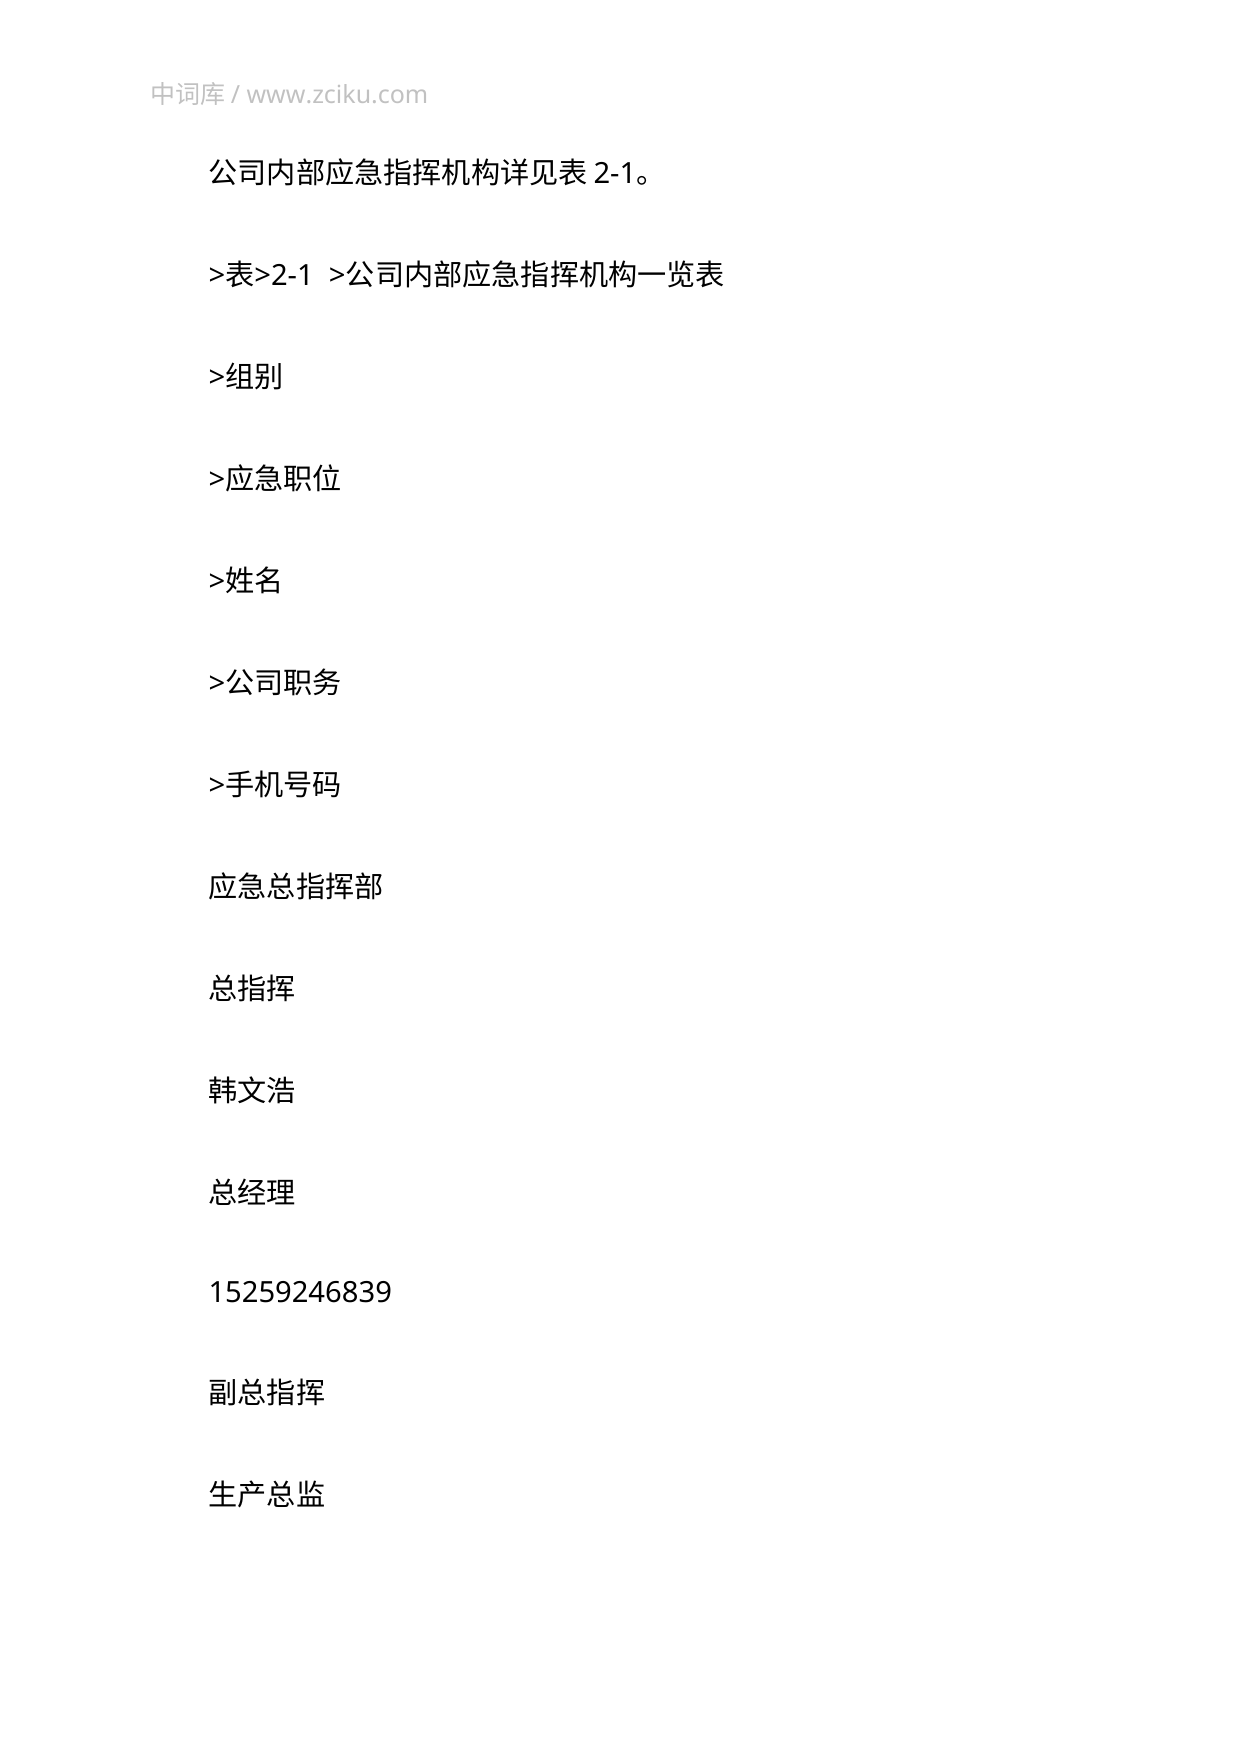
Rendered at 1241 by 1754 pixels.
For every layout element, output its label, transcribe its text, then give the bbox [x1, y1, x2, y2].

text >公司职务 [150, 660, 1090, 702]
text >应急职位 [150, 456, 1090, 498]
text >表>2-1 >公司内部应急指挥机构一览表 [150, 252, 1090, 294]
text 应急总指挥部 [150, 864, 1090, 906]
text 15259246839 [150, 1271, 1090, 1311]
text 韩文浩 [150, 1067, 1090, 1110]
text >组别 [150, 354, 1090, 396]
text 总经理 [150, 1169, 1090, 1211]
text >手机号码 [150, 762, 1090, 804]
text >姓名 [150, 558, 1090, 600]
text 副总指挥 [150, 1369, 1090, 1412]
text 公司内部应急指挥机构详见表2-1。 [150, 150, 1090, 192]
text 总指挥 [150, 966, 1090, 1008]
text 生产总监 [150, 1471, 1090, 1513]
